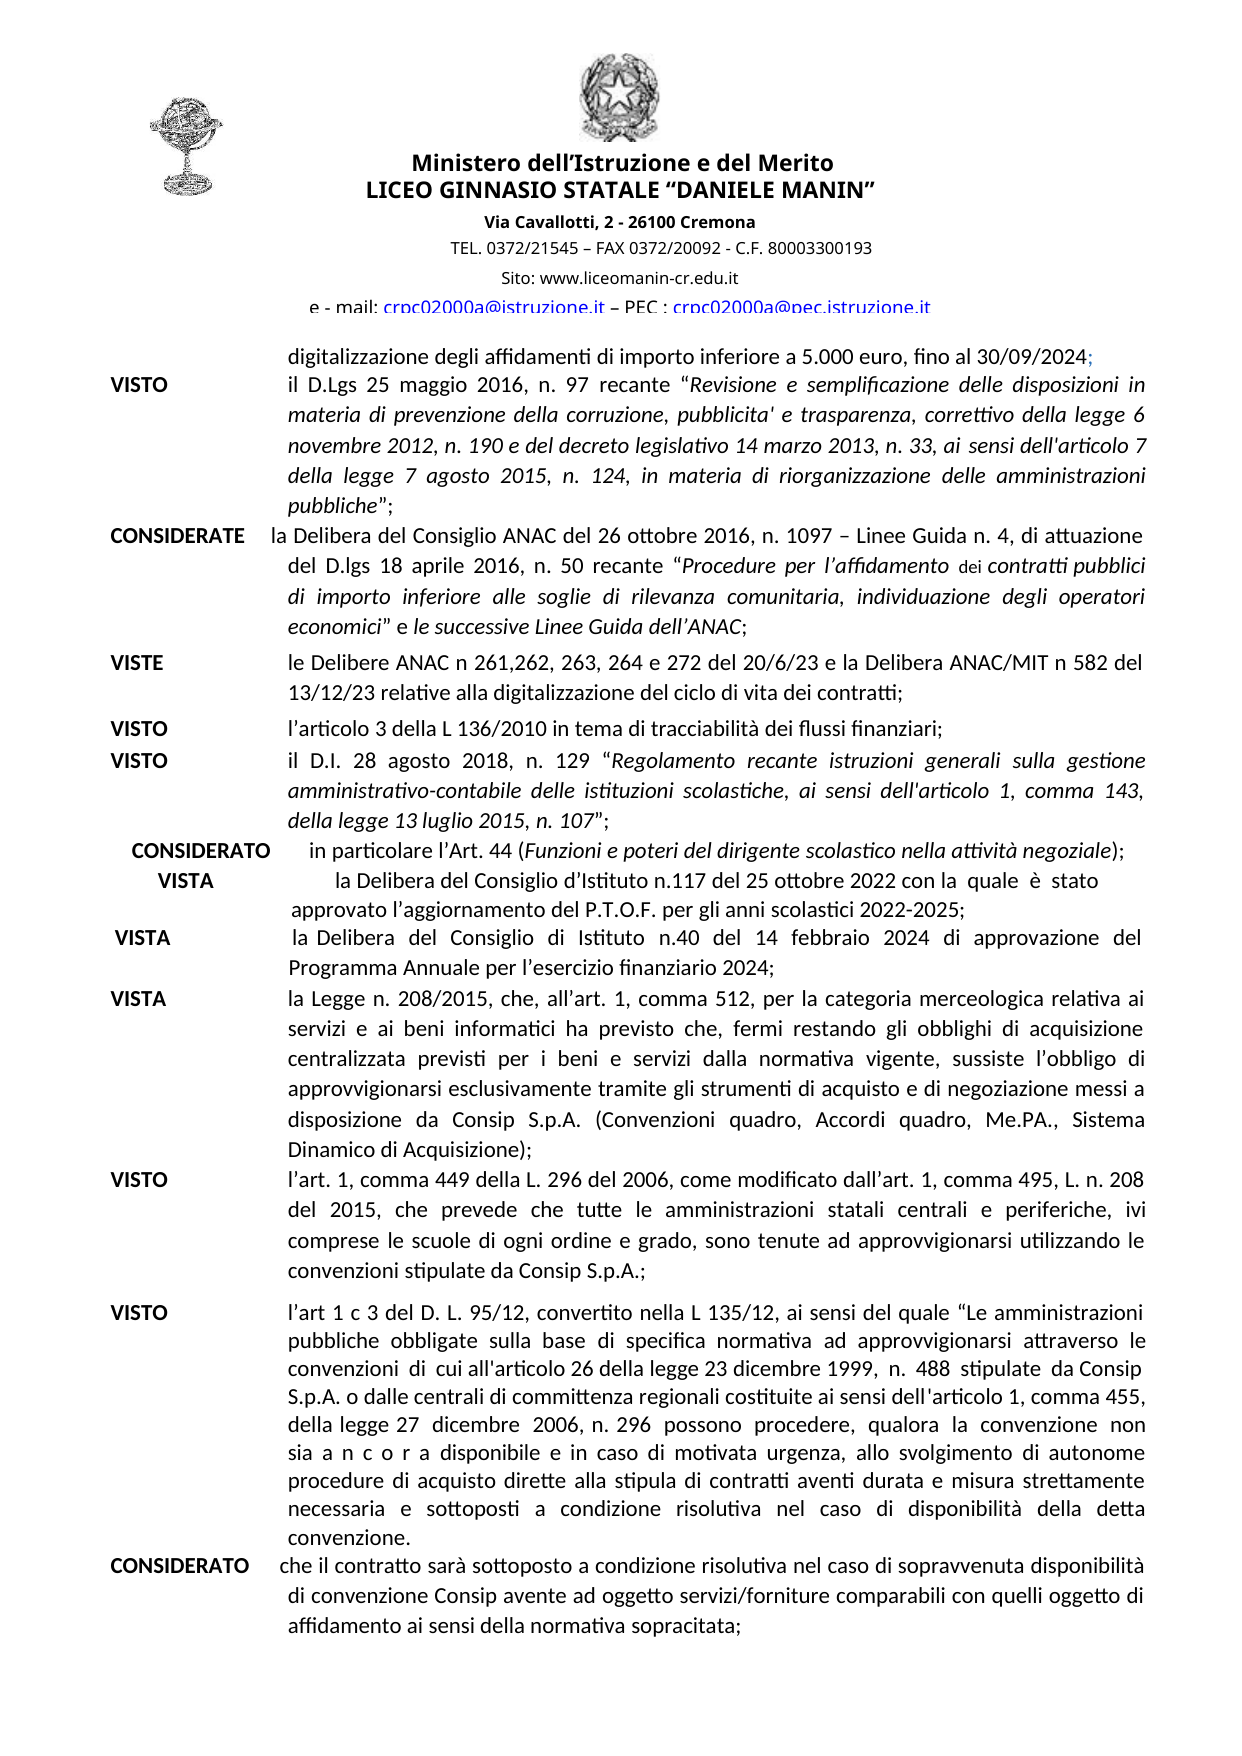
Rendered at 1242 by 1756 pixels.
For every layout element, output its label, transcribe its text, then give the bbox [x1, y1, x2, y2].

text CONSIDERATO che il contratto sarà sottoposto a condizione risolutiva nel caso di sopravvenuta disponibilità di convenzione Consip avente ad oggetto servizi/forniture comparabili con quelli oggetto di affidamento ai sensi della normativa sopracitata; [110, 1551, 1146, 1639]
picture [149, 97, 224, 196]
text VISTO il D.I. 28 agosto 2018, n. 129 “Regolamento recante istruzioni generali sulla gestione amministrativo-contabile delle istituzioni scolastiche, ai sensi dell'articolo 1, comma 143, della legge 13 luglio 2015, n. 107”; [110, 746, 1146, 834]
text S.p.A. o dalle centrali di committenza regionali costituite ai sensi dell'articolo 1, comma 455, della legge 27 dicembre 2006, n. 296 possono procedere, qualora la convenzione non sia a n c o r a disponibile e in caso di motivata urgenza, allo svolgimento di autonome procedure di acquisto dirette alla stipula di contratti aventi durata e misura strettamente necessaria e sottoposti a condizione risolutiva nel caso di disponibilità della detta convenzione. [288, 1382, 1146, 1551]
text VISTA la Legge n. 208/2015, che, all’art. 1, comma 512, per la categoria merceologica relativa ai servizi e ai beni informatici ha previsto che, fermi restando gli obblighi di acquisizione centralizzata previsti per i beni e servizi dalla normativa vigente, sussiste l’obbligo di approvvigionarsi esclusivamente tramite gli strumenti di acquisto e di negoziazione messi a disposizione da Consip S.p.A. (Convenzioni quadro, Accordi quadro, Me.PA., Sistema Dinamico di Acquisizione); [110, 984, 1146, 1163]
text Programma Annuale per l’esercizio finanziario 2024; [98, 953, 965, 981]
text VISTO l’art 1 c 3 del D. L. 95/12, convertito nella L 135/12, ai sensi del quale “Le amministrazioni pubbliche obbligate sulla base di specifica normativa ad approvvigionarsi attraverso le convenzioni di cui all'articolo 26 della legge 23 dicembre 1999, n. 488 stipulate da Consip [110, 1298, 1146, 1382]
text VISTE le Delibere ANAC n 261,262, 263, 264 e 272 del 20/6/23 e la Delibera ANAC/MIT n 582 del 13/12/23 relative alla digitalizzazione del ciclo di vita dei contratti; [110, 648, 1145, 706]
text VISTO l’art. 1, comma 449 della L. 296 del 2006, come modificato dall’art. 1, comma 495, L. n. 208 del 2015, che prevede che tutte le amministrazioni statali centrali e periferiche, ivi comprese le scuole di ogni ordine e grado, sono tenute ad approvvigionarsi utilizzando le convenzioni stipulate da Consip S.p.A.; [110, 1165, 1146, 1284]
picture [579, 53, 661, 142]
text digitalizzazione degli affidamenti di importo inferiore a 5.000 euro, fino al 30/09/2024; [288, 342, 1158, 370]
text VISTA la Delibera del Consiglio di Istituto n.40 del 14 febbraio 2024 di approvazione del [98, 924, 1158, 951]
text CONSIDERATE la Delibera del Consiglio ANAC del 26 ottobre 2016, n. 1097 – Linee Guida n. 4, di attuazione del D.lgs 18 aprile 2016, n. 50 recante “Procedure per l’affidamento dei contratti pubblici di importo inferiore alle soglie di rilevanza comunitaria, individuazione degli operatori economici” e le successive Linee Guida dell’ANAC; [110, 521, 1146, 640]
text VISTO l’articolo 3 della L 136/2010 in tema di tracciabilità dei flussi finanziari; [110, 714, 1158, 742]
text CONSIDERATO in particolare l’Art. 44 (Funzioni e poteri del dirigente scolastico nella attività negoziale); VISTA la Delibera del Consiglio d’Istituto n.117 del 25 ottobre 2022 con la quale è stato approvato l’aggiornamento del P.T.O.F. per gli anni scolastici 2022-2025; [110, 836, 1146, 923]
text VISTO il D.Lgs 25 maggio 2016, n. 97 recante “Revisione e semplificazione delle disposizioni in materia di prevenzione della corruzione, pubblicita' e trasparenza, correttivo della legge 6 novembre 2012, n. 190 e del decreto legislativo 14 marzo 2013, n. 33, ai sensi dell'articolo 7 della legge 7 agosto 2015, n. 124, in materia di riorganizzazione delle amministrazioni pubbliche”; [110, 370, 1146, 519]
